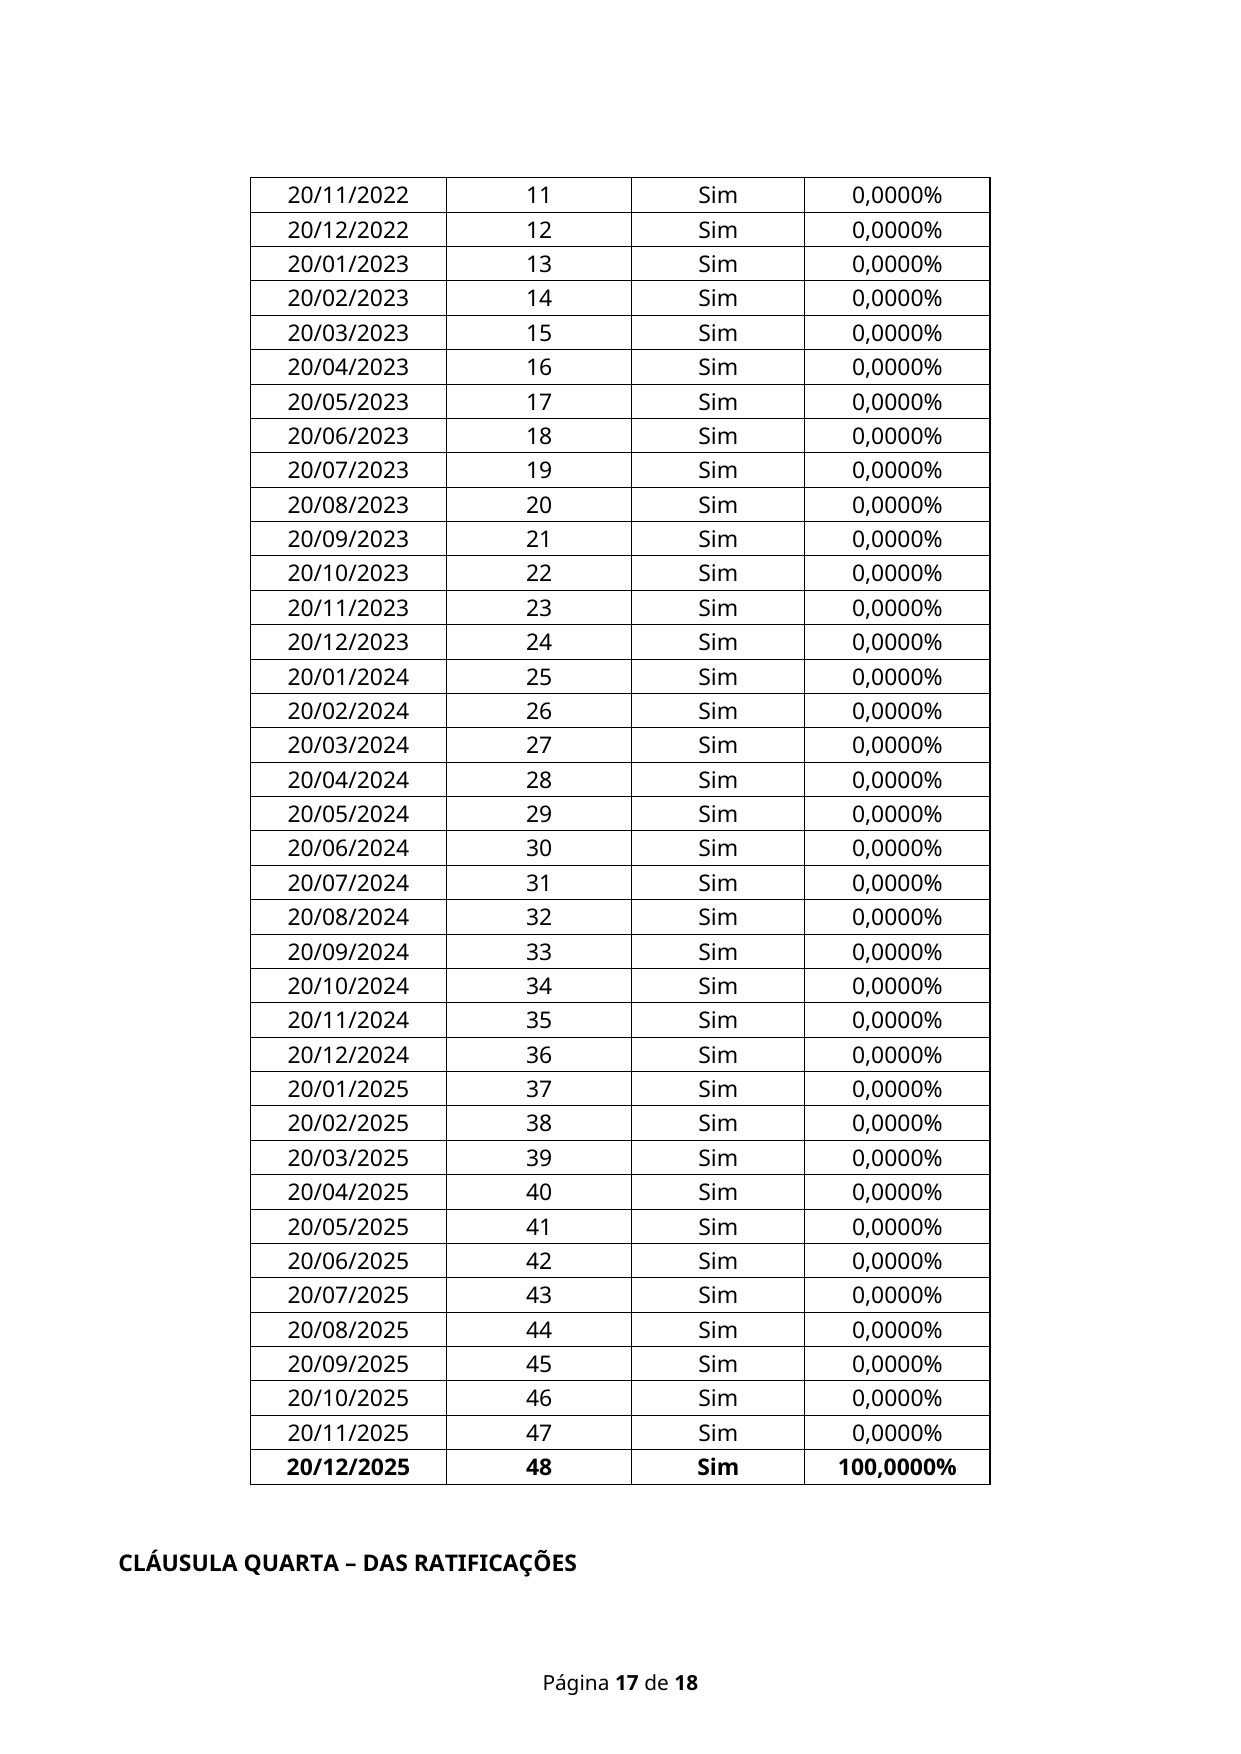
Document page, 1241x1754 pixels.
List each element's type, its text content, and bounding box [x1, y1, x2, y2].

table_cell Sim [632, 1416, 804, 1449]
table_cell 0,0000% [805, 1313, 989, 1346]
table_cell 27 [447, 728, 631, 762]
table_cell Sim [632, 1072, 804, 1105]
table_cell 15 [447, 316, 631, 349]
table_cell Sim [632, 178, 804, 212]
table_cell 39 [447, 1141, 631, 1174]
table_cell Sim [632, 1347, 804, 1380]
table_cell Sim [632, 728, 804, 762]
table_cell Sim [632, 385, 804, 418]
table_cell 20/11/2023 [251, 591, 446, 624]
table_cell 20/11/2024 [251, 1003, 446, 1037]
table_cell Sim [632, 660, 804, 693]
table_cell 20/02/2023 [251, 281, 446, 315]
table_cell 11 [447, 178, 631, 212]
table_cell 22 [447, 556, 631, 590]
table_cell 40 [447, 1175, 631, 1208]
table_cell 20/11/2022 [251, 178, 446, 212]
table_cell 0,0000% [805, 935, 989, 968]
table_cell 0,0000% [805, 1106, 989, 1140]
table_cell 0,0000% [805, 728, 989, 762]
table_cell 26 [447, 694, 631, 727]
table_cell 20/10/2025 [251, 1381, 446, 1415]
table_cell Sim [632, 900, 804, 933]
table_cell 20/09/2024 [251, 935, 446, 968]
table_cell 20/05/2024 [251, 797, 446, 830]
table_cell 0,0000% [805, 385, 989, 418]
table_cell 0,0000% [805, 694, 989, 727]
table_cell Sim [632, 831, 804, 865]
table_cell 23 [447, 591, 631, 624]
table_cell 0,0000% [805, 556, 989, 590]
table_cell 14 [447, 281, 631, 315]
table_cell 0,0000% [805, 281, 989, 315]
table_cell 0,0000% [805, 522, 989, 555]
table_cell Sim [632, 522, 804, 555]
table_cell 0,0000% [805, 316, 989, 349]
table_cell 100,0000% [805, 1450, 989, 1483]
table_cell Sim [632, 1003, 804, 1037]
table_cell Sim [632, 453, 804, 487]
table_cell 20/06/2025 [251, 1244, 446, 1277]
table_cell Sim [632, 1313, 804, 1346]
table_cell 20/08/2023 [251, 488, 446, 521]
table_cell 25 [447, 660, 631, 693]
table_cell Sim [632, 1278, 804, 1312]
table_cell 0,0000% [805, 660, 989, 693]
table_cell 0,0000% [805, 625, 989, 658]
table_cell 20/09/2023 [251, 522, 446, 555]
table_cell Sim [632, 213, 804, 246]
table_cell 20/10/2023 [251, 556, 446, 590]
table_cell 20/06/2023 [251, 419, 446, 452]
table_cell 20/08/2024 [251, 900, 446, 933]
table_cell 16 [447, 350, 631, 383]
table_cell 0,0000% [805, 797, 989, 830]
table_cell 0,0000% [805, 488, 989, 521]
table_cell 19 [447, 453, 631, 487]
text CLÁUSULA QUARTA – DAS RATIFICAÇÕES [118, 1547, 1122, 1578]
table_cell 44 [447, 1313, 631, 1346]
table_cell 20/06/2024 [251, 831, 446, 865]
table_cell 45 [447, 1347, 631, 1380]
table_cell 20/11/2025 [251, 1416, 446, 1449]
table_cell 20/09/2025 [251, 1347, 446, 1380]
table_cell Sim [632, 797, 804, 830]
table_cell 21 [447, 522, 631, 555]
table_cell Sim [632, 935, 804, 968]
table_cell Sim [632, 1106, 804, 1140]
table_cell 41 [447, 1210, 631, 1243]
table_cell Sim [632, 591, 804, 624]
table_cell Sim [632, 247, 804, 280]
table_cell 42 [447, 1244, 631, 1277]
table_cell 0,0000% [805, 1003, 989, 1037]
table_cell 30 [447, 831, 631, 865]
table_cell 37 [447, 1072, 631, 1105]
table_cell 20/03/2024 [251, 728, 446, 762]
table_cell 12 [447, 213, 631, 246]
table_cell 0,0000% [805, 866, 989, 899]
table_cell 20/12/2022 [251, 213, 446, 246]
table_cell 0,0000% [805, 1347, 989, 1380]
table_cell 20/03/2025 [251, 1141, 446, 1174]
table_cell 20/07/2024 [251, 866, 446, 899]
table_cell Sim [632, 488, 804, 521]
table_cell 20/12/2025 [251, 1450, 446, 1483]
table_cell Sim [632, 1210, 804, 1243]
table_cell 0,0000% [805, 591, 989, 624]
table_cell 20/05/2023 [251, 385, 446, 418]
table_cell Sim [632, 350, 804, 383]
table_cell 0,0000% [805, 1175, 989, 1208]
table_cell 0,0000% [805, 1244, 989, 1277]
table_cell 35 [447, 1003, 631, 1037]
table_cell Sim [632, 1038, 804, 1071]
table_cell 0,0000% [805, 453, 989, 487]
table_cell 0,0000% [805, 350, 989, 383]
table_cell 0,0000% [805, 900, 989, 933]
table_cell Sim [632, 419, 804, 452]
table_cell 0,0000% [805, 1416, 989, 1449]
table_cell 0,0000% [805, 419, 989, 452]
table_cell 34 [447, 969, 631, 1002]
table_cell 20/01/2024 [251, 660, 446, 693]
table_cell 0,0000% [805, 1210, 989, 1243]
table_cell 0,0000% [805, 1072, 989, 1105]
table_cell 20/07/2025 [251, 1278, 446, 1312]
table_cell 33 [447, 935, 631, 968]
table_cell 20/05/2025 [251, 1210, 446, 1243]
table_cell Sim [632, 281, 804, 315]
table_cell 20/04/2024 [251, 763, 446, 796]
table_cell 24 [447, 625, 631, 658]
table_cell Sim [632, 556, 804, 590]
table_cell 31 [447, 866, 631, 899]
table_cell Sim [632, 694, 804, 727]
table_cell Sim [632, 625, 804, 658]
table_cell 29 [447, 797, 631, 830]
table_cell 0,0000% [805, 213, 989, 246]
table_cell 28 [447, 763, 631, 796]
table_cell Sim [632, 1450, 804, 1483]
table_cell 0,0000% [805, 763, 989, 796]
table_cell 0,0000% [805, 1278, 989, 1312]
table_cell 0,0000% [805, 1038, 989, 1071]
table_cell 43 [447, 1278, 631, 1312]
table_cell 17 [447, 385, 631, 418]
table_cell 20/02/2025 [251, 1106, 446, 1140]
table_cell 0,0000% [805, 247, 989, 280]
table_cell 20/01/2023 [251, 247, 446, 280]
table_cell 20/12/2024 [251, 1038, 446, 1071]
table_cell Sim [632, 1381, 804, 1415]
table_cell 20/12/2023 [251, 625, 446, 658]
table_cell 0,0000% [805, 178, 989, 212]
table_cell 20/01/2025 [251, 1072, 446, 1105]
table_cell 32 [447, 900, 631, 933]
table_cell 18 [447, 419, 631, 452]
table_cell 0,0000% [805, 1381, 989, 1415]
table_cell 13 [447, 247, 631, 280]
table_cell Sim [632, 1175, 804, 1208]
table_cell Sim [632, 316, 804, 349]
table_cell Sim [632, 866, 804, 899]
table_cell 20/04/2023 [251, 350, 446, 383]
table_cell Sim [632, 969, 804, 1002]
table_cell 20/07/2023 [251, 453, 446, 487]
table_cell 20/04/2025 [251, 1175, 446, 1208]
table_cell 0,0000% [805, 1141, 989, 1174]
table_cell Sim [632, 1141, 804, 1174]
table_cell 48 [447, 1450, 631, 1483]
table_cell 47 [447, 1416, 631, 1449]
table_cell 38 [447, 1106, 631, 1140]
table_cell 0,0000% [805, 831, 989, 865]
table_cell 46 [447, 1381, 631, 1415]
table_cell Sim [632, 1244, 804, 1277]
table_cell Sim [632, 763, 804, 796]
table_cell 20/10/2024 [251, 969, 446, 1002]
table_cell 0,0000% [805, 969, 989, 1002]
table_cell 20/02/2024 [251, 694, 446, 727]
table_cell 20/03/2023 [251, 316, 446, 349]
table_cell 20/08/2025 [251, 1313, 446, 1346]
table_cell 20 [447, 488, 631, 521]
table_cell 36 [447, 1038, 631, 1071]
